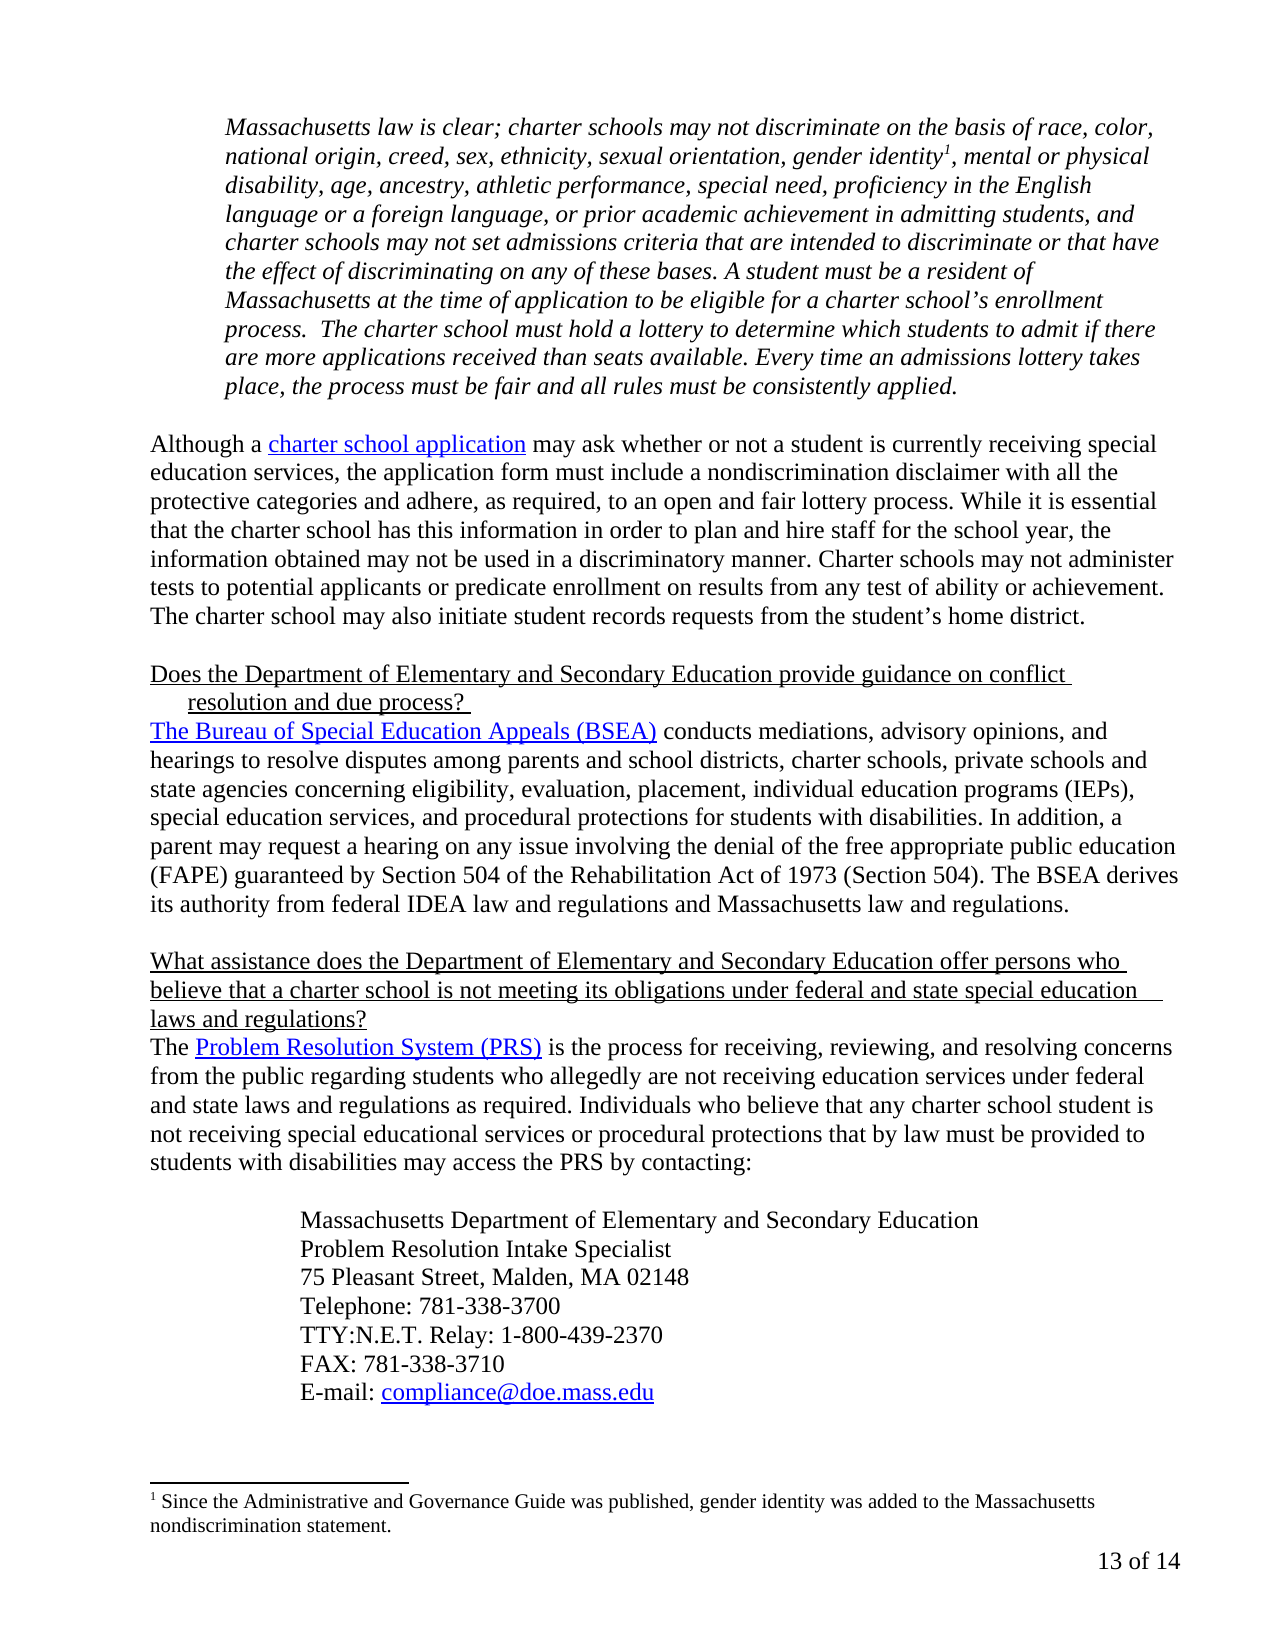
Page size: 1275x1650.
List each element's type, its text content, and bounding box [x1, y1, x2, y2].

text Massachusetts Department of Elementary and Secondary Education [225, 1205, 1181, 1234]
text Massachusetts law is clear; charter schools may not discriminate on the basis of race, color, national origin, creed, sex, ethnicity, sexual orientation, gender identity, mental or physical disability, age, ancestry, athletic performance, special need, proficiency in the English language or a foreign language, or prior academic achievement in admitting students, and charter schools may not set admissions criteria that are intended to discriminate or that have the effect of discriminating on any of these bases. A student must be a resident of Massachusetts at the time of application to be eligible for a charter school’s enrollment process. The charter school must hold a lottery to determine which students to admit if there are more applications received than seats available. Every time an admissions lottery takes place, the process must be fair and all rules must be consistently applied. [225, 112, 1181, 400]
text E-mail: compliance@doe.mass.edu [225, 1377, 1181, 1406]
subtitle What assistance does the Department of Elementary and Secondary Education offer persons who [150, 946, 1181, 975]
text Problem Resolution Intake Specialist [150, 1234, 1181, 1262]
text FAX: 781-338-3710 [225, 1349, 1181, 1377]
subtitle resolution and due process? [150, 687, 1181, 716]
text Telephone: 781-338-3700 [150, 1291, 1181, 1320]
text 75 Pleasant Street, Malden, MA 02148 [150, 1262, 1181, 1291]
text The Problem Resolution System (PRS) is the process for receiving, reviewing, and resolving concerns from the public regarding students who allegedly are not receiving education services under federal and state laws and regulations as required. Individuals who believe that any charter school student is not receiving special educational services or procedural protections that by law must be provided to students with disabilities may access the PRS by contacting: [150, 1032, 1181, 1176]
subtitle Does the Department of Elementary and Secondary Education provide guidance on conflict [150, 659, 1181, 687]
subtitle believe that a charter school is not meeting its obligations under federal and state special education laws and regulations? [150, 975, 1181, 1032]
text TTY:N.E.T. Relay: 1-800-439-2370 [150, 1320, 1181, 1349]
text The Bureau of Special Education Appeals (BSEA) conducts mediations, advisory opinions, and hearings to resolve disputes among parents and school districts, charter schools, private schools and state agencies concerning eligibility, evaluation, placement, individual education programs (IEPs), special education services, and procedural protections for students with disabilities. In addition, a parent may request a hearing on any issue involving the denial of the free appropriate public education (FAPE) guaranteed by Section 504 of the Rehabilitation Act of 1973 (Section 504). The BSEA derives its authority from federal IDEA law and regulations and Massachusetts law and regulations. [150, 716, 1181, 917]
text Although a charter school application may ask whether or not a student is currently receiving special education services, the application form must include a nondiscrimination disclaimer with all the protective categories and adhere, as required, to an open and fair lottery process. While it is essential that the charter school has this information in order to plan and hire staff for the school year, the information obtained may not be used in a discriminatory manner. Charter schools may not administer tests to potential applicants or predicate enrollment on results from any test of ability or achievement. The charter school may also initiate student records requests from the student’s home district. [131, 429, 1181, 630]
